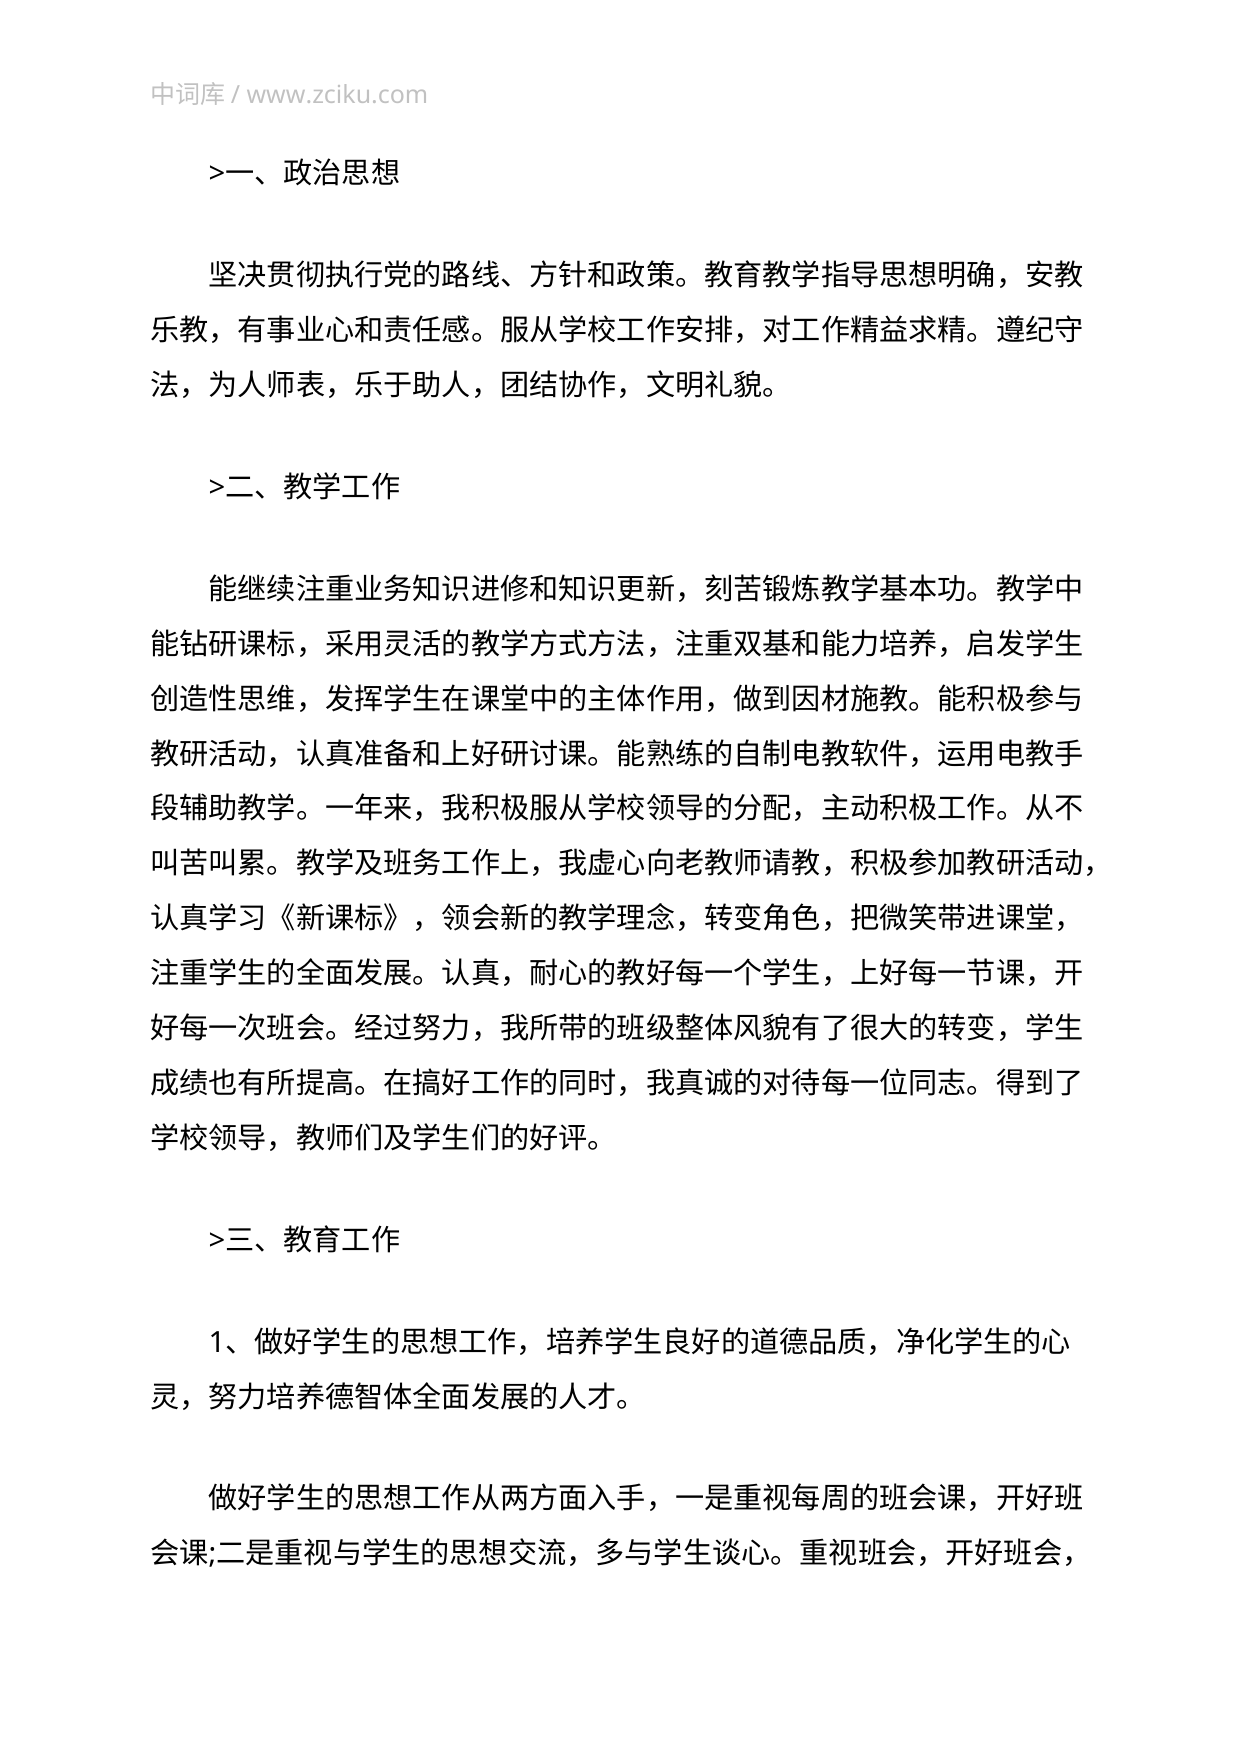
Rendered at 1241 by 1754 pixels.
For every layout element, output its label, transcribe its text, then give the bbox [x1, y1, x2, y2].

text >二、教学工作 [150, 463, 1090, 506]
text >三、教育工作 [150, 1216, 1090, 1259]
text 坚决贯彻执行党的路线、方针和政策。教育教学指导思想明确，安教乐教，有事业心和责任感。服从学校工作安排，对工作精益求精。遵纪守法，为人师表，乐于助人，团结协作，文明礼貌。 [150, 252, 1090, 404]
text 1、做好学生的思想工作，培养学生良好的道德品质，净化学生的心灵，努力培养德智体全面发展的人才。 [150, 1318, 1090, 1416]
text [150, 1475, 1090, 1572]
text >一、政治思想 [150, 150, 1090, 192]
text 能继续注重业务知识进修和知识更新，刻苦锻炼教学基本功。教学中能钻研课标，采用灵活的教学方式方法，注重双基和能力培养，启发学生创造性思维，发挥学生在课堂中的主体作用，做到因材施教。能积极参与教研活动，认真准备和上好研讨课。能熟练的自制电教软件，运用电教手段辅助教学。一年来，我积极服从学校领导的分配，主动积极工作。从不叫苦叫累。教学及班务工作上，我虚心向老教师请教，积极参加教研活动，认真学习《新课标》，领会新的教学理念，转变角色，把微笑带进课堂，注重学生的全面发展。认真，耐心的教好每一个学生，上好每一节课，开好每一次班会。经过努力，我所带的班级整体风貌有了很大的转变，学生成绩也有所提高。在搞好工作的同时，我真诚的对待每一位同志。得到了学校领导，教师们及学生们的好评。 [150, 566, 1090, 1157]
